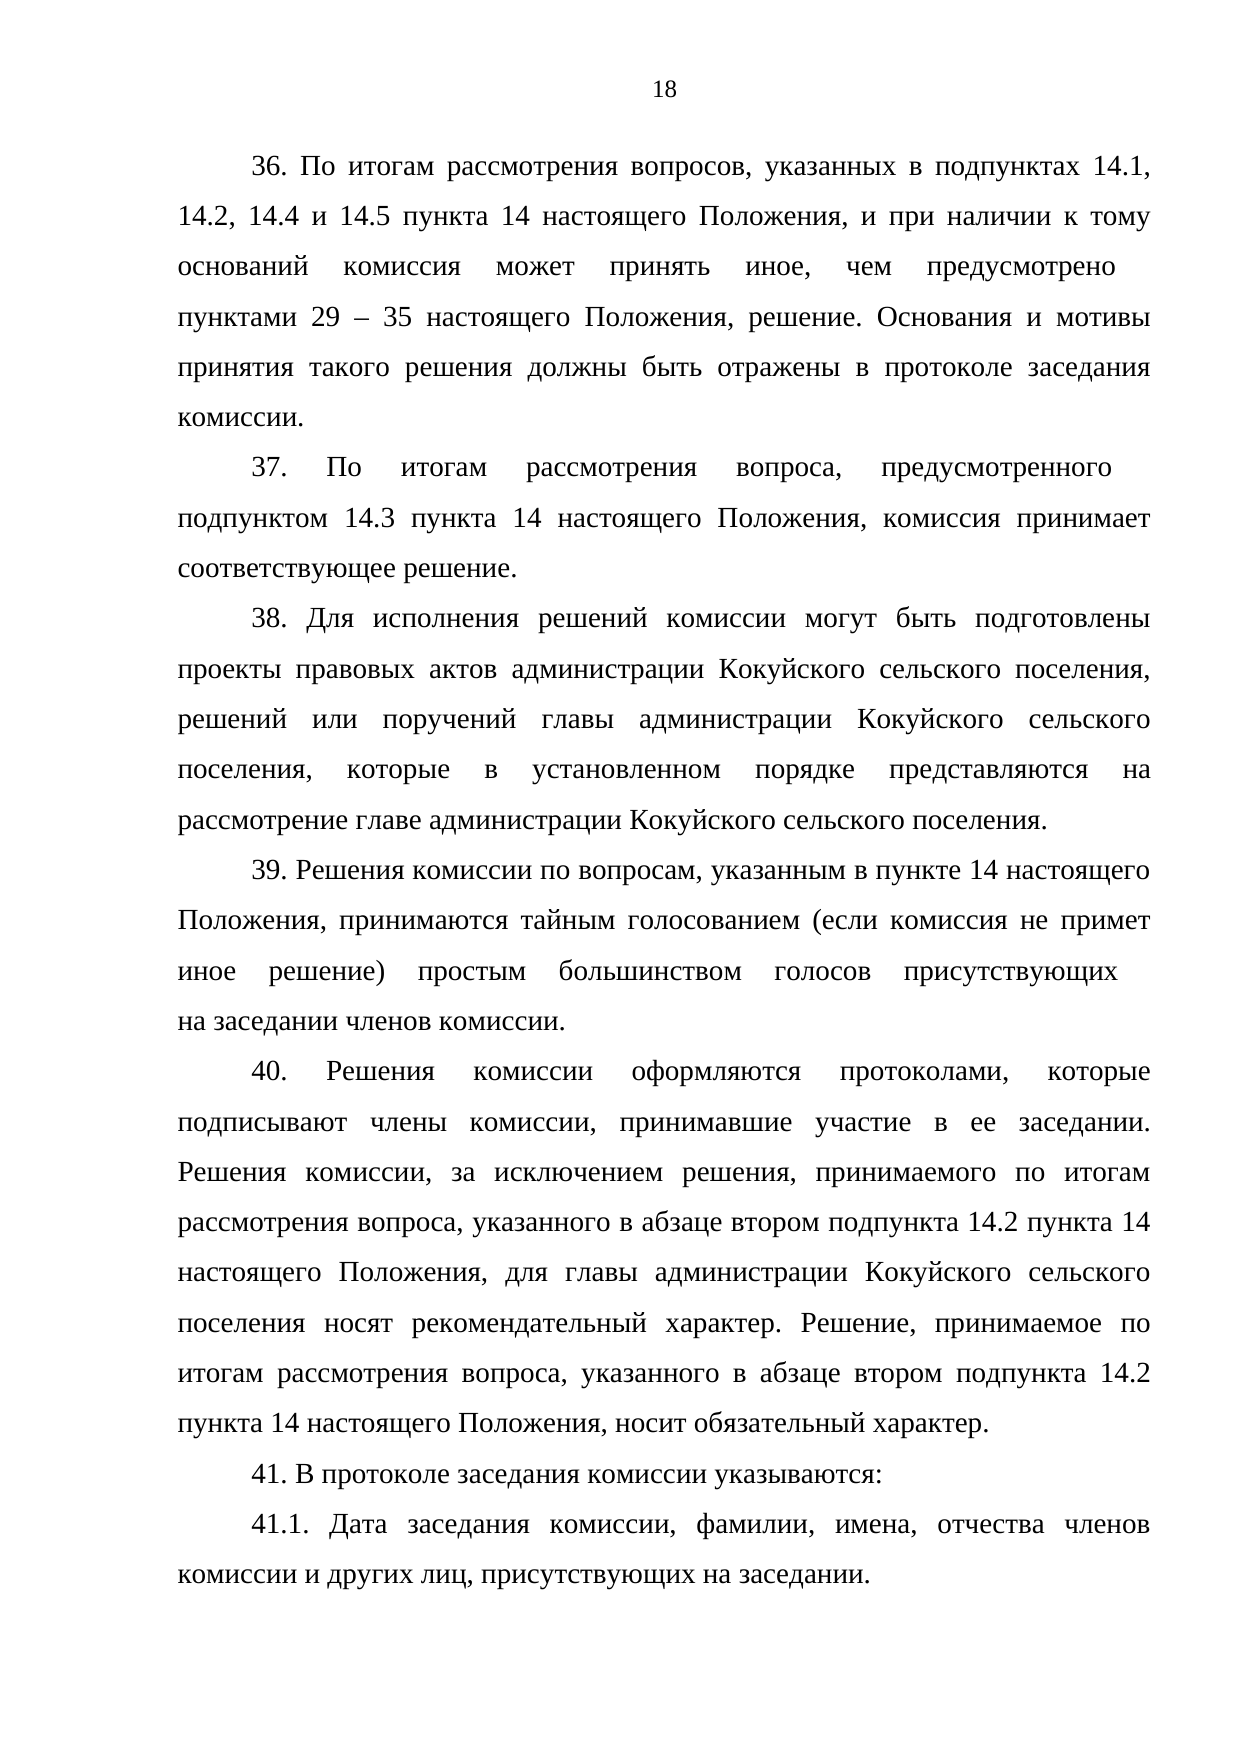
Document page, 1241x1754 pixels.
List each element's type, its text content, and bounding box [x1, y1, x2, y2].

text 38. Для исполнения решений комиссии могут быть подготовлены проекты правовых актов администрации Кокуйского сельского поселения, решений или поручений главы администрации Кокуйского сельского поселения, которые в установленном порядке представляются на рассмотрение главе администрации Кокуйского сельского поселения. [177, 601, 1152, 835]
text 41. В протоколе заседания комиссии указываются: [177, 1456, 1152, 1489]
text 40. Решения комиссии оформляются протоколами, которые подписывают члены комиссии, принимавшие участие в ее заседании. Решения комиссии, за исключением решения, принимаемого по итогам рассмотрения вопроса, указанного в абзаце втором подпункта 14.2 пункта 14 настоящего Положения, для главы администрации Кокуйского сельского поселения носят рекомендательный характер. Решение, принимаемое по итогам рассмотрения вопроса, указанного в абзаце втором подпункта 14.2 пункта 14 настоящего Положения, носит обязательный характер. [177, 1053, 1152, 1439]
text 36. По итогам рассмотрения вопросов, указанных в подпунктах 14.1, 14.2, 14.4 и 14.5 пункта 14 настоящего Положения, и при наличии к тому оснований комиссия может принять иное, чем предусмотрено пунктами 29 – 35 настоящего Положения, решение. Основания и мотивы принятия такого решения должны быть отражены в протоколе заседания комиссии. [177, 148, 1152, 433]
text 41.1. Дата заседания комиссии, фамилии, имена, отчества членов комиссии и других лиц, присутствующих на заседании. [177, 1506, 1152, 1590]
text 39. Решения комиссии по вопросам, указанным в пункте 14 настоящего Положения, принимаются тайным голосованием (если комиссия не примет иное решение) простым большинством голосов присутствующих на заседании членов комиссии. [177, 852, 1152, 1037]
text 37. По итогам рассмотрения вопроса, предусмотренного подпунктом 14.3 пункта 14 настоящего Положения, комиссия принимает соответствующее решение. [177, 449, 1152, 584]
